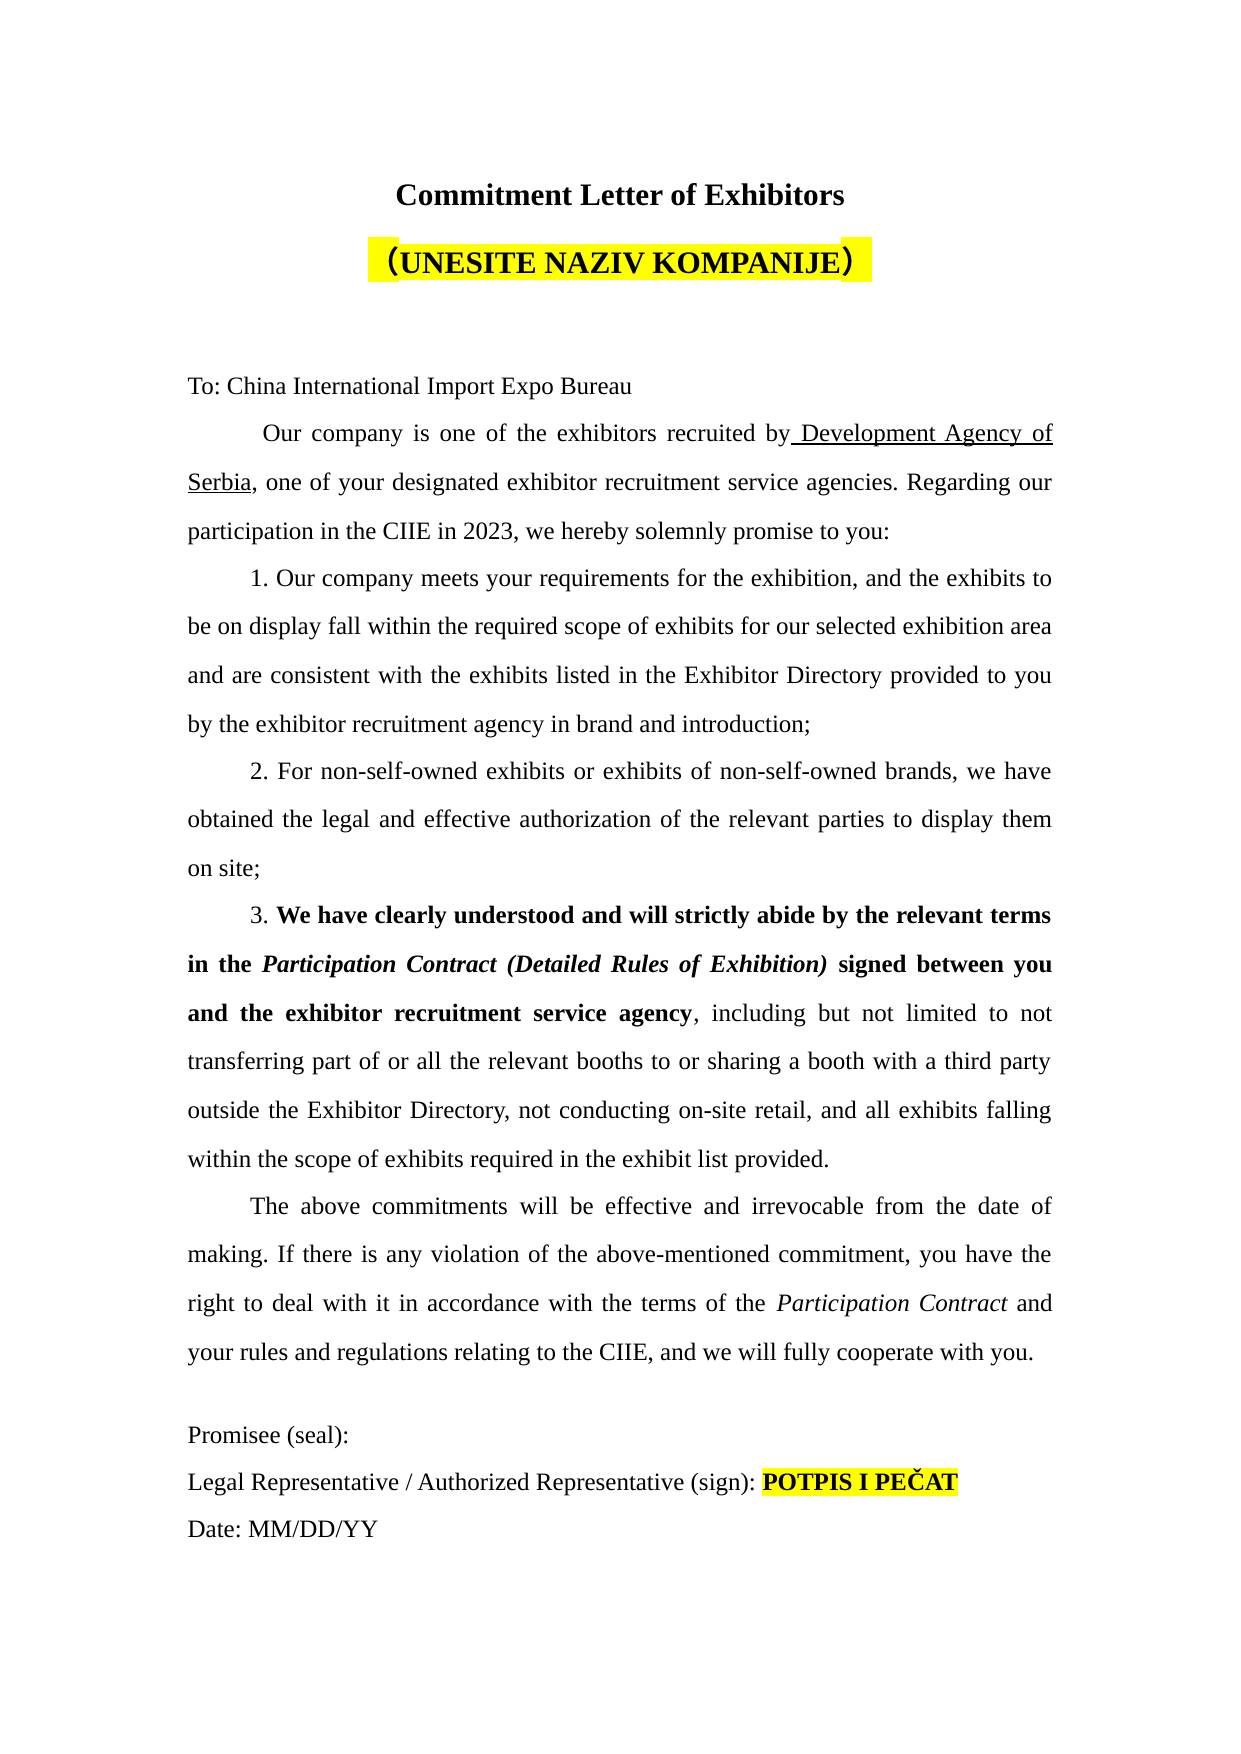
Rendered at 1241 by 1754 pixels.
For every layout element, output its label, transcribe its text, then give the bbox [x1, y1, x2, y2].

text 3. We have clearly understood and will strictly abide by the relevant terms in the Participation Contract (Detailed Rules of Exhibition) signed between you and the exhibitor recruitment service agency, including but not limited to not transferring part of or all the relevant booths to or sharing a booth with a third party outside the Exhibitor Directory, not conducting on-site retail, and all exhibits falling within the scope of exhibits required in the exhibit list provided. [187, 898, 1053, 1174]
text The above commitments will be effective and irrevocable from the date of making. If there is any violation of the above-mentioned commitment, you have the right to deal with it in accordance with the terms of the Participation Contract and your rules and regulations relating to the CIIE, and we will fully cooperate with you. [187, 1189, 1053, 1368]
text Promisee (seal): [187, 1419, 1053, 1451]
text To: China International Import Expo Bureau [187, 369, 1053, 402]
text Date: MM/DD/YY [187, 1512, 1053, 1545]
text Our company is one of the exhibitors recruited by Development Agency of Serbia, one of your designated exhibitor recruitment service agencies. Regarding our participation in the CIIE in 2023, we hereby solemnly promise to you: [187, 416, 1053, 546]
text Legal Representative / Authorized Representative (sign): POTPIS I PEČAT [187, 1466, 1053, 1498]
text Commitment Letter of Exhibitors [187, 162, 1053, 227]
text （UNESITE NAZIV KOMPANIJE） [187, 227, 1053, 292]
text 2. For non-self-owned exhibits or exhibits of non-self-owned brands, we have obtained the legal and effective authorization of the relevant parties to display them on site; [187, 754, 1053, 884]
text 1. Our company meets your requirements for the exhibition, and the exhibits to be on display fall within the required scope of exhibits for our selected exhibition area and are consistent with the exhibits listed in the Exhibitor Directory provided to you by the exhibitor recruitment agency in brand and introduction; [187, 561, 1053, 739]
